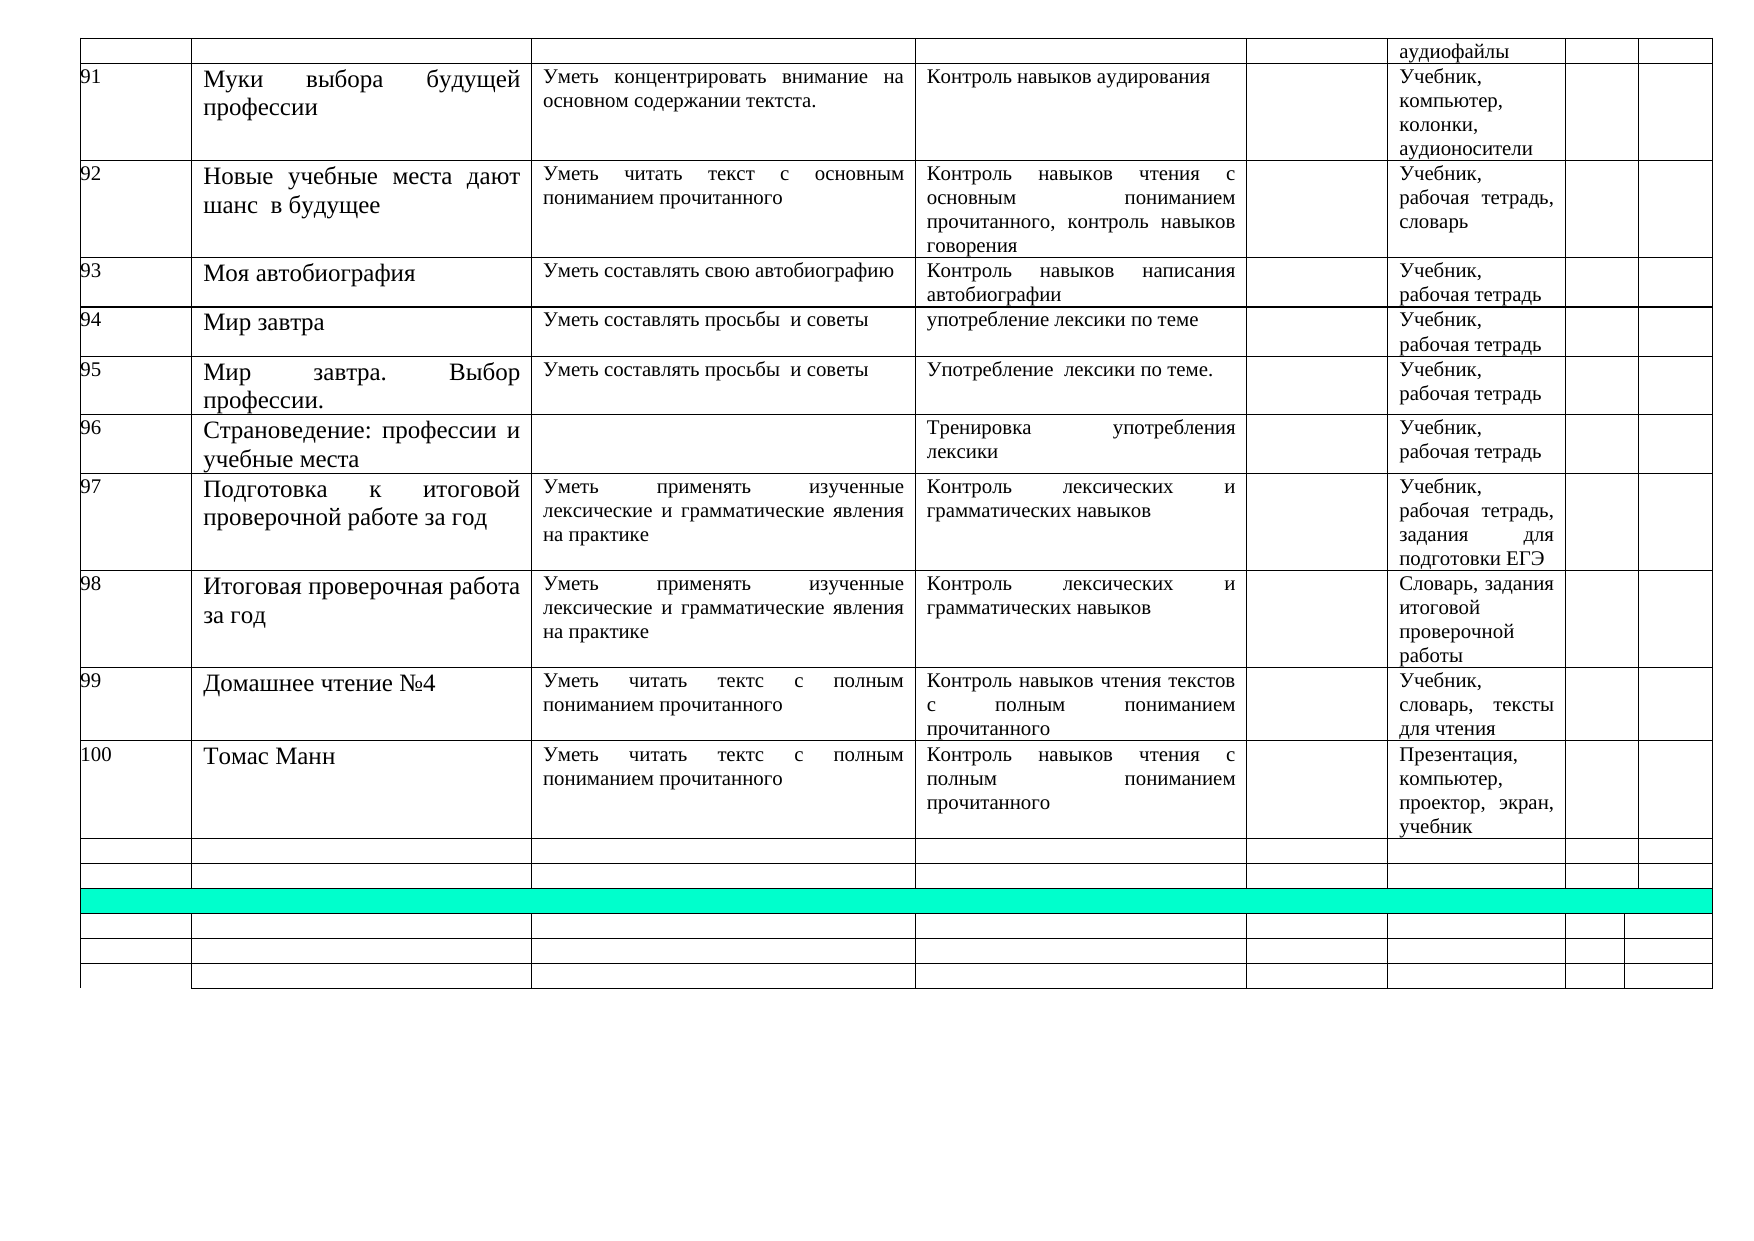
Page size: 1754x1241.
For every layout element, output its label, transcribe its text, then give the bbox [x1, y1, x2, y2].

table_cell [1566, 64, 1638, 160]
table_cell 96 [81, 415, 191, 473]
table_cell 90 [81, 39, 191, 63]
table_cell Страноведение: профессии и учебные места [192, 415, 531, 473]
table_cell 99 [81, 668, 191, 740]
table_cell Уметь концентрировать внимание на основном содержании тектста. [532, 64, 915, 160]
table_cell [1247, 939, 1387, 963]
table_cell [1639, 741, 1712, 838]
table_cell Уметь составлять просьбы и советы [532, 357, 915, 414]
table_cell [1639, 571, 1712, 667]
table_cell Контроль навыков чтения с полным пониманием прочитанного [916, 741, 1246, 838]
table_cell [916, 864, 1246, 888]
table_cell [1566, 357, 1638, 414]
table_cell [1566, 571, 1638, 667]
table_cell употребление лексики по теме [916, 308, 1246, 356]
table_cell Уметь читать текст с основным пониманием прочитанного [532, 161, 915, 257]
table_cell [81, 864, 191, 888]
table_cell [1566, 964, 1624, 988]
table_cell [916, 39, 1246, 63]
table_cell [1639, 357, 1712, 414]
table_cell [1247, 474, 1387, 570]
table_cell Моя автобиография [192, 258, 531, 306]
table_cell 95 [81, 357, 191, 414]
table_cell [1247, 668, 1387, 740]
table_cell [1247, 741, 1387, 838]
table_cell [532, 839, 915, 863]
table_cell [1388, 914, 1565, 938]
table_cell [1625, 939, 1712, 963]
table_cell [1625, 914, 1712, 938]
table_cell [1388, 864, 1565, 888]
table_cell [1566, 39, 1638, 63]
table_cell [1247, 964, 1387, 988]
table_cell Учебник, компьютер, колонки, аудионосители [1388, 64, 1565, 160]
table_cell Новые учебные места дают шанс в будущее [192, 161, 531, 257]
table_cell Словарь, задания итоговой проверочной работы [1388, 571, 1565, 667]
table_cell Мир завтра [192, 308, 531, 356]
table_cell Уметь составлять свою автобиографию [532, 258, 915, 306]
table_cell [1388, 939, 1565, 963]
table_cell [1247, 258, 1387, 306]
table_cell [192, 864, 531, 888]
table_cell Томас Манн [192, 741, 531, 838]
table_cell [192, 839, 531, 863]
table_cell [1566, 161, 1638, 257]
table_cell [532, 415, 915, 473]
table_cell [1639, 39, 1712, 63]
table_cell [1247, 839, 1387, 863]
table_cell [1247, 39, 1387, 63]
table_cell [81, 914, 191, 938]
table_cell [1566, 839, 1638, 863]
table_cell Контроль лексических и грамматических навыков [916, 571, 1246, 667]
table_cell Контроль навыков написания автобиографии [916, 258, 1246, 306]
table_cell [1247, 161, 1387, 257]
table_cell Уметь применять изученные лексические и грамматические явления на практике [532, 571, 915, 667]
table_cell Учебник, рабочая тетрадь [1388, 357, 1565, 414]
table_cell [916, 839, 1246, 863]
table_cell 92 [81, 161, 191, 257]
table_cell [532, 939, 915, 963]
table_cell [1247, 864, 1387, 888]
table_cell Учебник, рабочая тетрадь, словарь [1388, 161, 1565, 257]
table_cell [1566, 415, 1638, 473]
table_cell [1566, 474, 1638, 570]
table_cell [192, 939, 531, 963]
table_cell Контроль навыков чтения текстов с полным пониманием прочитанного [916, 668, 1246, 740]
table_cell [1388, 39, 1565, 63]
table_cell [192, 914, 531, 938]
table_cell [916, 939, 1246, 963]
table_cell [1247, 571, 1387, 667]
table_cell [81, 839, 191, 863]
table_cell [1639, 839, 1712, 863]
table_cell Домашнее чтение №4 [192, 668, 531, 740]
table_cell [1566, 939, 1624, 963]
table_cell [1639, 415, 1712, 473]
table_cell [81, 889, 1712, 913]
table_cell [916, 64, 1246, 160]
table_cell [192, 964, 531, 988]
table_cell [916, 914, 1246, 938]
table_cell [81, 939, 191, 963]
table_cell [1247, 308, 1387, 356]
table_cell [1639, 64, 1712, 160]
table_cell Употребление лексики по теме. [916, 357, 1246, 414]
table_cell [1247, 914, 1387, 938]
table_cell Учебник, рабочая тетрадь [1388, 308, 1565, 356]
table_cell [1566, 668, 1638, 740]
table_cell [916, 964, 1246, 988]
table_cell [532, 39, 915, 63]
table_cell [532, 964, 915, 988]
table_cell [1388, 839, 1565, 863]
table_cell [1566, 914, 1624, 938]
table_cell [1639, 864, 1712, 888]
table_cell [1639, 668, 1712, 740]
table_cell [1639, 308, 1712, 356]
table_cell [1639, 161, 1712, 257]
table_cell Учебник, словарь, тексты для чтения [1388, 668, 1565, 740]
table_cell [1625, 964, 1712, 988]
table_cell [1566, 864, 1638, 888]
table_cell [532, 914, 915, 938]
table_cell [1247, 415, 1387, 473]
table_cell Подготовка к итоговой проверочной работе за год [192, 474, 531, 570]
table_cell 97 [81, 474, 191, 570]
table_cell [1639, 258, 1712, 306]
table_cell [532, 864, 915, 888]
table_cell Мир завтра. Выбор профессии. [192, 357, 531, 414]
table_cell Муки выбора будущей профессии [192, 64, 531, 160]
table_cell Итоговая проверочная работа за год [192, 571, 531, 667]
table_cell Контроль лексических и грамматических навыков [916, 474, 1246, 570]
table_cell 98 [81, 571, 191, 667]
table_cell [1566, 308, 1638, 356]
table_cell Уметь читать тектс с полным пониманием прочитанного [532, 741, 915, 838]
table_cell Презентация, компьютер, проектор, экран, учебник [1388, 741, 1565, 838]
table_cell Тренировка употребления лексики [916, 415, 1246, 473]
table_cell [1566, 258, 1638, 306]
table_cell Учебник, рабочая тетрадь [1388, 415, 1565, 473]
table_cell [81, 964, 191, 988]
table_cell [1639, 474, 1712, 570]
table_cell [1388, 964, 1565, 988]
table_cell 93 [81, 258, 191, 306]
table_cell 94 [81, 308, 191, 356]
table_cell [1247, 357, 1387, 414]
table_cell [1566, 741, 1638, 838]
table_cell 91 [81, 64, 191, 160]
table_cell Уметь читать тектс с полным пониманием прочитанного [532, 668, 915, 740]
table_cell Контроль навыков чтения с основным пониманием прочитанного, контроль навыков говорения [916, 161, 1246, 257]
table_cell Учебник, рабочая тетрадь [1388, 258, 1565, 306]
table_cell Уметь составлять просьбы и советы [532, 308, 915, 356]
table_cell [1247, 64, 1387, 160]
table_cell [192, 39, 531, 63]
table_cell 100 [81, 741, 191, 838]
table_cell Уметь применять изученные лексические и грамматические явления на практике [532, 474, 915, 570]
table_cell Учебник, рабочая тетрадь, задания для подготовки ЕГЭ [1388, 474, 1565, 570]
